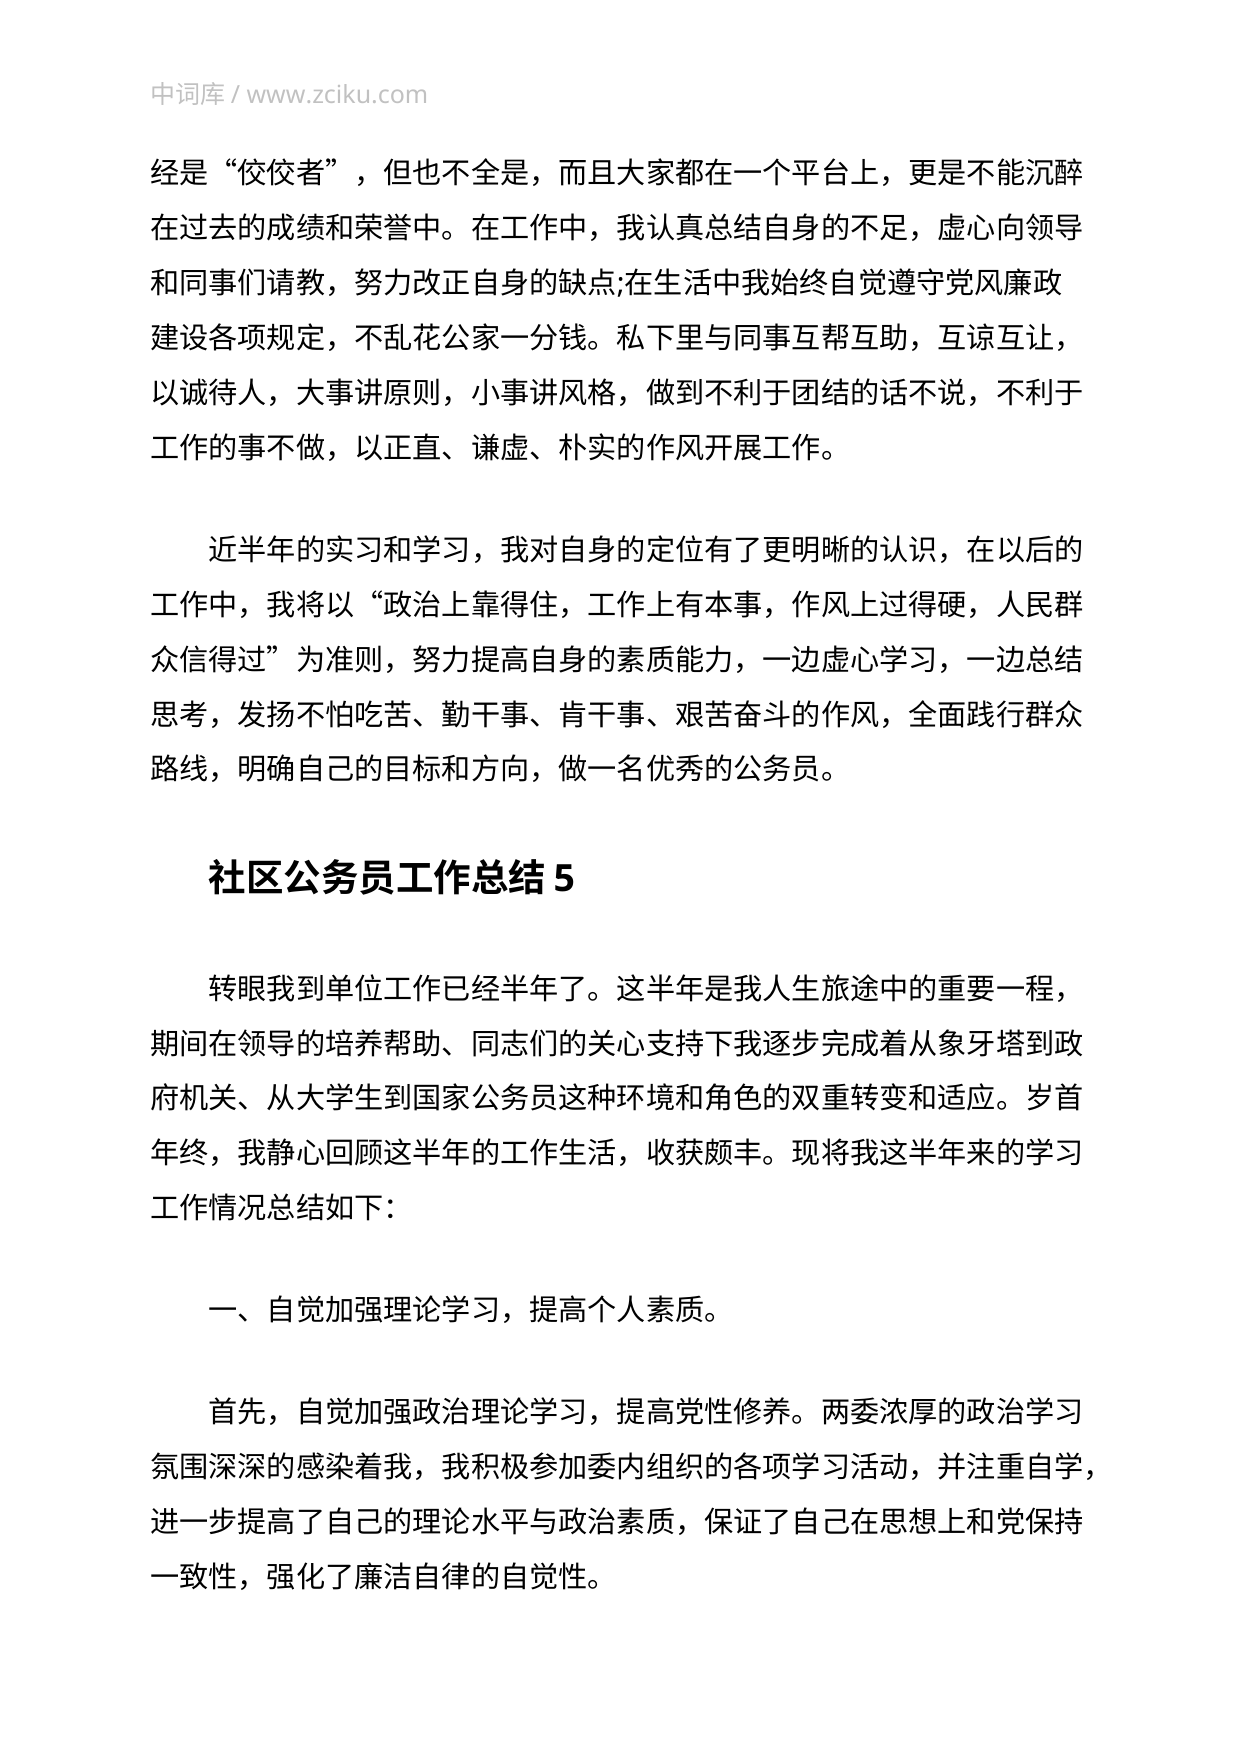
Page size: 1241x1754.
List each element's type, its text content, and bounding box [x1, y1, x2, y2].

text 近半年的实习和学习，我对自身的定位有了更明晰的认识，在以后的工作中，我将以“政治上靠得住，工作上有本事，作风上过得硬，人民群众信得过”为准则，努力提高自身的素质能力，一边虚心学习，一边总结思考，发扬不怕吃苦、勤干事、肯干事、艰苦奋斗的作风，全面践行群众路线，明确自己的目标和方向，做一名优秀的公务员。 [150, 526, 1090, 788]
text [150, 150, 1090, 467]
text 首先，自觉加强政治理论学习，提高党性修养。两委浓厚的政治学习氛围深深的感染着我，我积极参加委内组织的各项学习活动，并注重自学，进一步提高了自己的理论水平与政治素质，保证了自己在思想上和党保持一致性，强化了廉洁自律的自觉性。 [150, 1388, 1090, 1595]
text 转眼我到单位工作已经半年了。这半年是我人生旅途中的重要一程，期间在领导的培养帮助、同志们的关心支持下我逐步完成着从象牙塔到政府机关、从大学生到国家公务员这种环境和角色的双重转变和适应。岁首年终，我静心回顾这半年的工作生活，收获颇丰。现将我这半年来的学习工作情况总结如下： [150, 965, 1090, 1227]
text 一、自觉加强理论学习，提高个人素质。 [150, 1287, 1090, 1329]
text 社区公务员工作总结5 [150, 848, 1090, 902]
